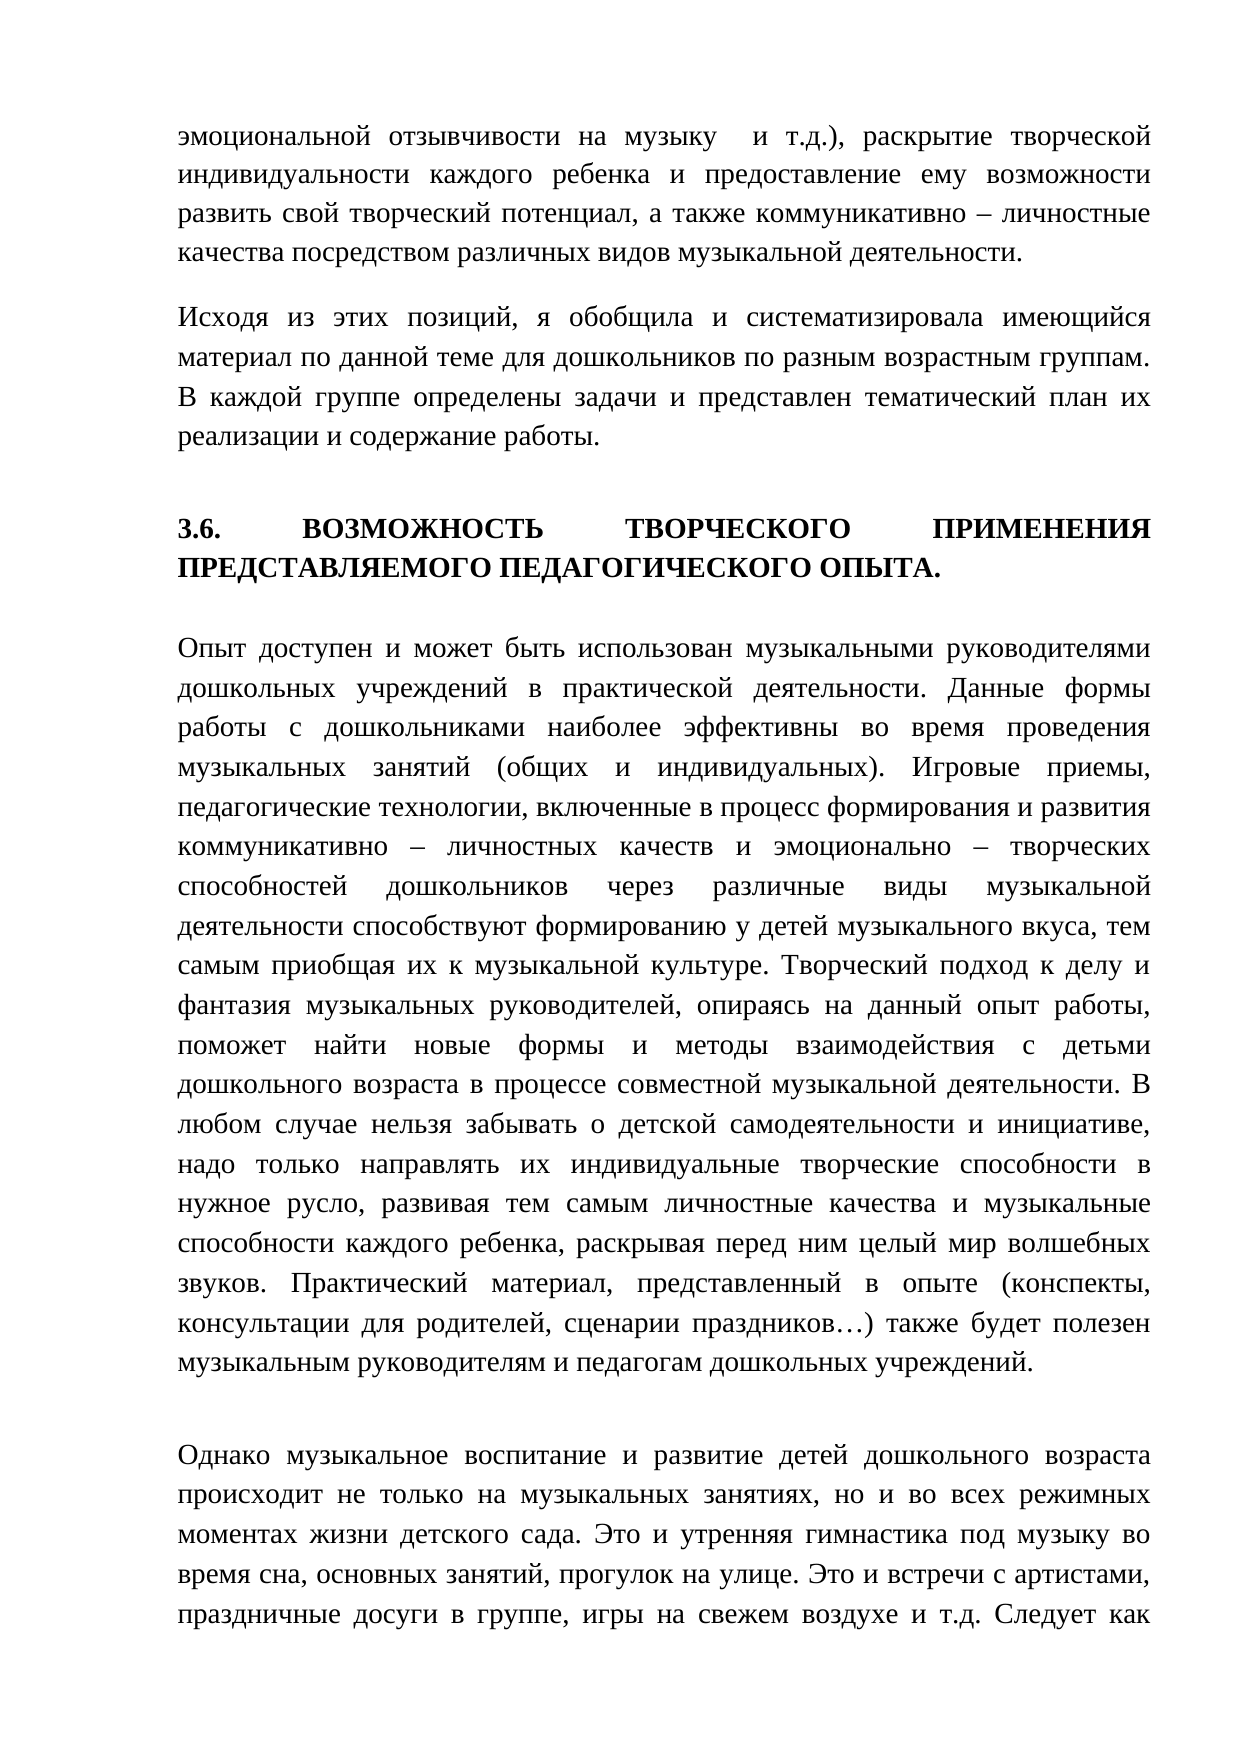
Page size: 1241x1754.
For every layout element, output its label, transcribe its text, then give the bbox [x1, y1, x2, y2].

text Исходя из этих позиций, я обобщила и систематизировала имеющийся материал по данной теме для дошкольников по разным возрастным группам. В каждой группе определены задачи и представлен тематический план их реализации и содержание работы. [177, 293, 1152, 452]
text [177, 1431, 1152, 1629]
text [177, 118, 1152, 267]
text Опыт доступен и может быть использован музыкальными руководителями дошкольных учреждений в практической деятельности. Данные формы работы с дошкольниками наиболее эффективны во время проведения музыкальных занятий (общих и индивидуальных). Игровые приемы, педагогические технологии, включенные в процесс формирования и развития коммуникативно – личностных качеств и эмоционально – творческих способностей дошкольников через различные виды музыкальной деятельности способствуют формированию у детей музыкального вкуса, тем самым приобщая их к музыкальной культуре. Творческий подход к делу и фантазия музыкальных руководителей, опираясь на данный опыт работы, поможет найти новые формы и методы взаимодействия с детьми дошкольного возраста в процессе совместной музыкальной деятельности. В любом случае нельзя забывать о детской самодеятельности и инициативе, надо только направлять их индивидуальные творческие способности в нужное русло, развивая тем самым личностные качества и музыкальные способности каждого ребенка, раскрывая перед ним целый мир волшебных звуков. Практический материал, представленный в опыте (конспекты, консультации для родителей, сценарии праздников…) также будет полезен музыкальным руководителям и педагогам дошкольных учреждений. [177, 624, 1152, 1378]
text 3.6. ВОЗМОЖНОСТЬ ТВОРЧЕСКОГО ПРИМЕНЕНИЯ ПРЕДСТАВЛЯЕМОГО ПЕДАГОГИЧЕСКОГО ОПЫТА. [177, 505, 1152, 584]
